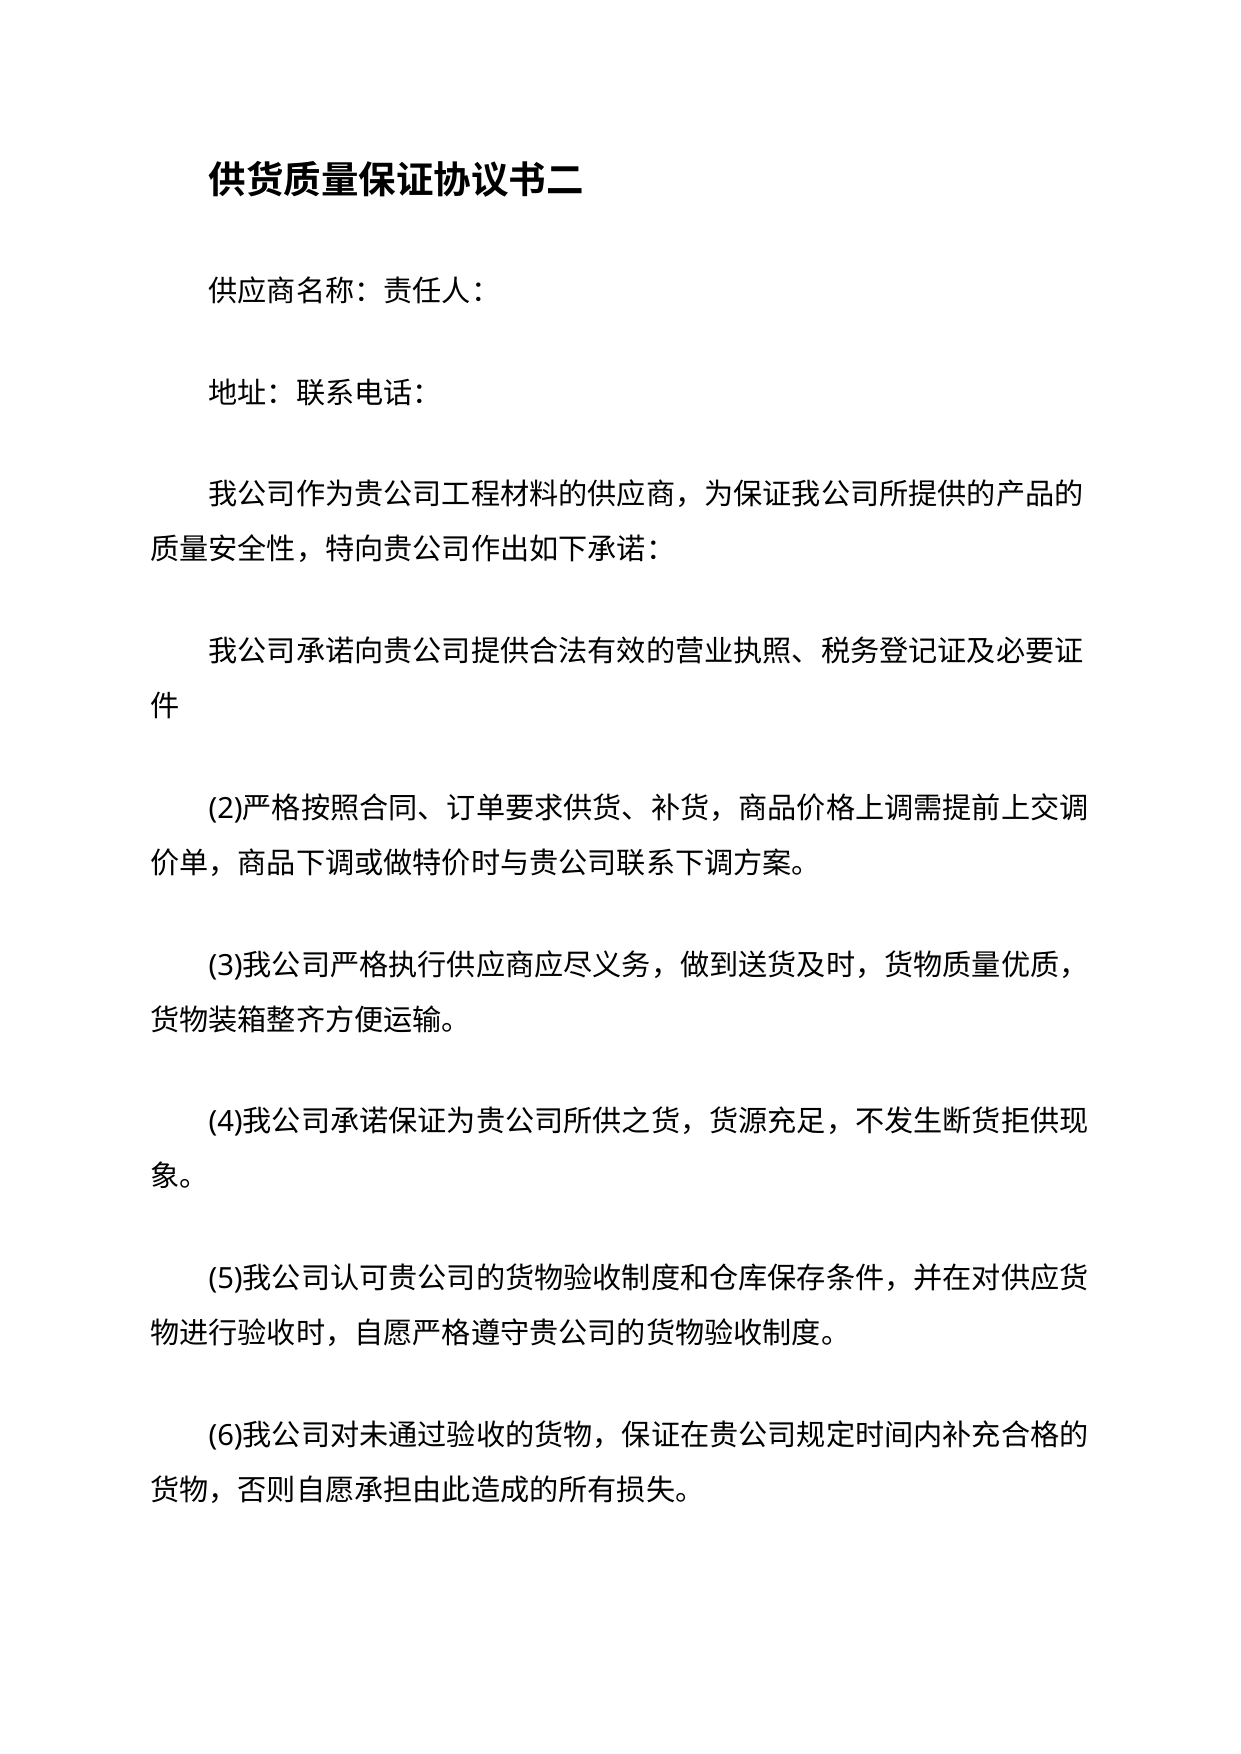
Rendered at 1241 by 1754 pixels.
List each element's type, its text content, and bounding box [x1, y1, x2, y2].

text 我公司承诺向贵公司提供合法有效的营业执照、税务登记证及必要证件 [150, 628, 1090, 725]
text 供货质量保证协议书二 [150, 150, 1090, 204]
text (5)我公司认可贵公司的货物验收制度和仓库保存条件，并在对供应货物进行验收时，自愿严格遵守贵公司的货物验收制度。 [150, 1254, 1090, 1352]
text (3)我公司严格执行供应商应尽义务，做到送货及时，货物质量优质，货物装箱整齐方便运输。 [150, 941, 1090, 1038]
text 我公司作为贵公司工程材料的供应商，为保证我公司所提供的产品的质量安全性，特向贵公司作出如下承诺： [150, 471, 1090, 568]
text (2)严格按照合同、订单要求供货、补货，商品价格上调需提前上交调价单，商品下调或做特价时与贵公司联系下调方案。 [150, 784, 1090, 882]
text 供应商名称：责任人： [150, 267, 1090, 310]
text (6)我公司对未通过验收的货物，保证在贵公司规定时间内补充合格的货物，否则自愿承担由此造成的所有损失。 [150, 1411, 1090, 1509]
text 地址：联系电话： [150, 369, 1090, 411]
text (4)我公司承诺保证为贵公司所供之货，货源充足，不发生断货拒供现象。 [150, 1098, 1090, 1195]
